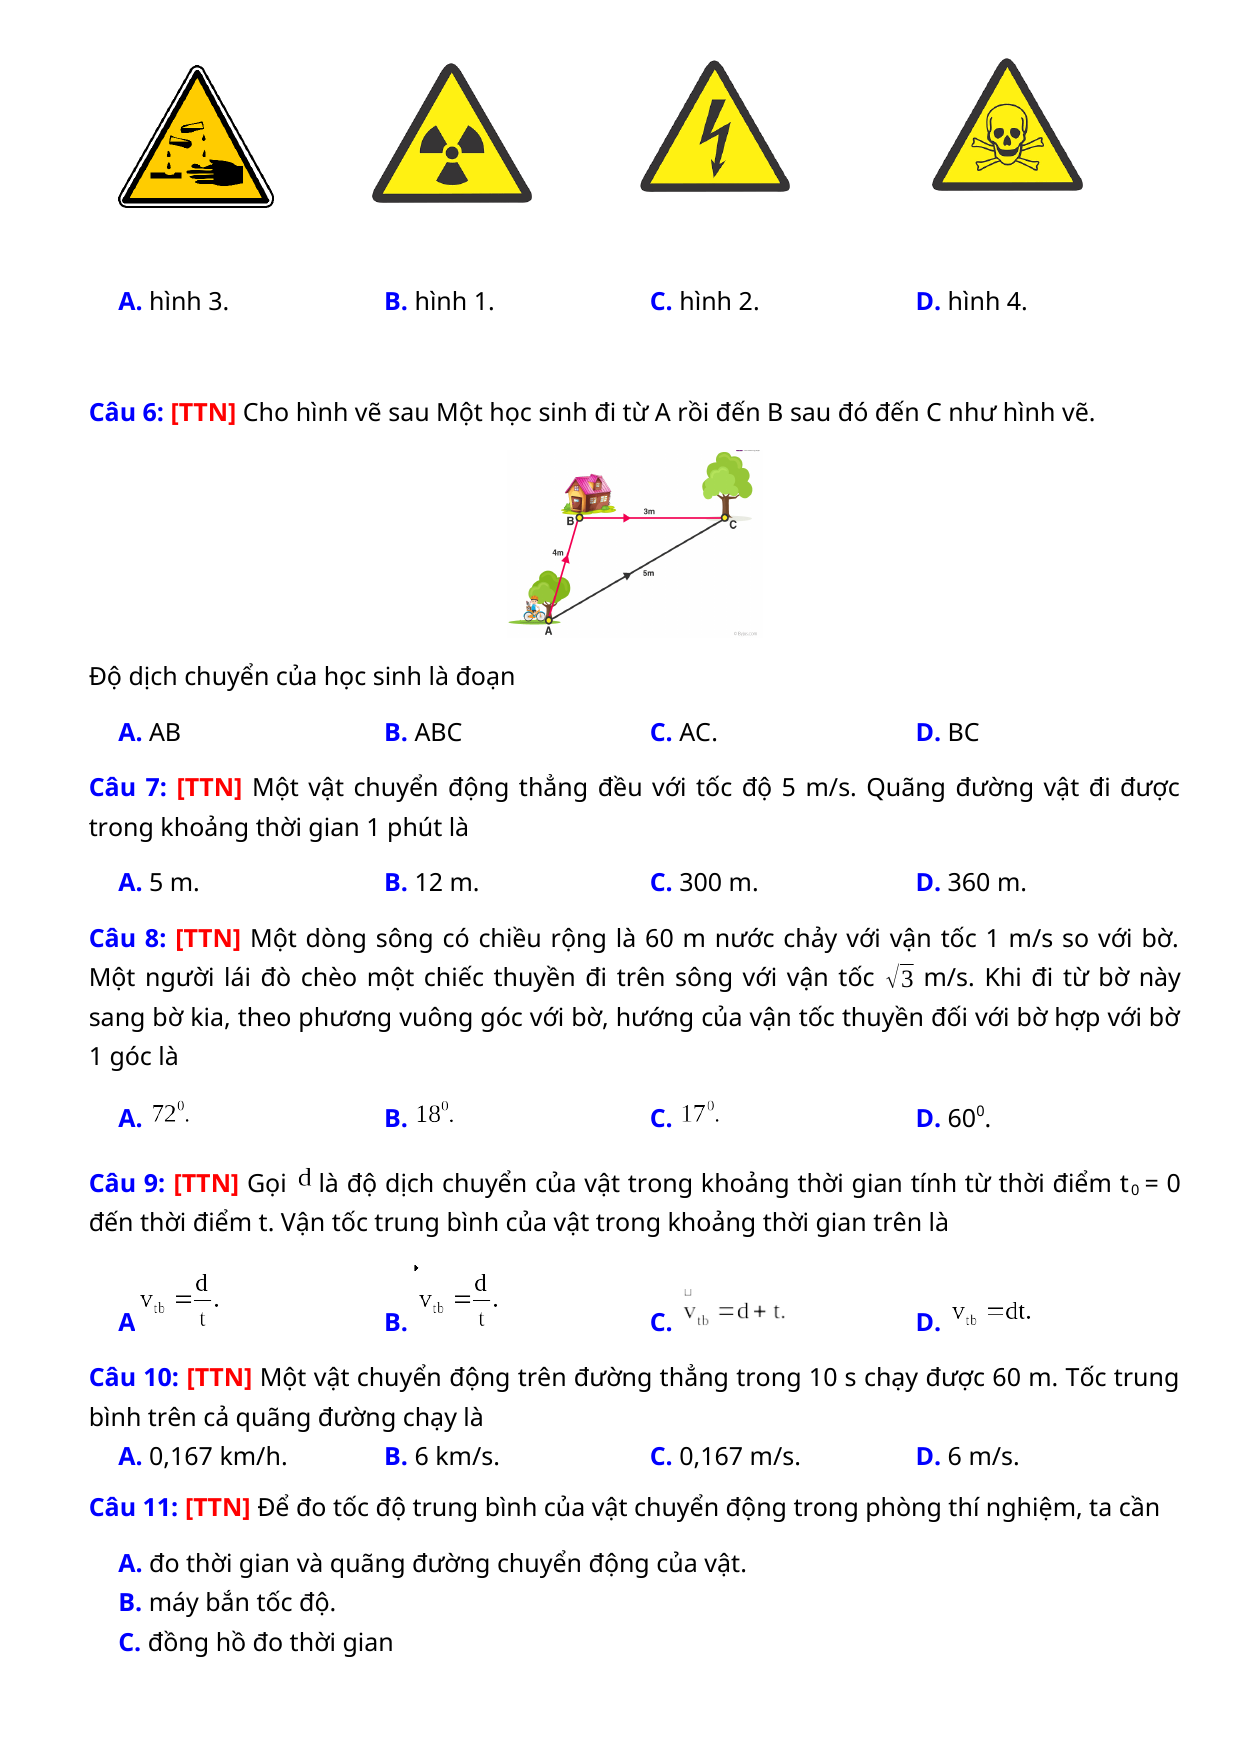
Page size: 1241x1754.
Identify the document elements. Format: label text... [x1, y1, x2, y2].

text Câu 6: [TTN] Cho hình vẽ sau Một học sinh đi từ A rồi đến B sau đó đến C như hình vẽ. [88, 395, 1181, 429]
picture [932, 58, 1083, 191]
text A. 0,167 km/h. B. 6 km/s. C. 0,167 m/s. D. 6 m/s. [149, 1438, 1181, 1472]
text A B. C. D. [118, 1260, 1181, 1338]
text Câu 8: [TTN] Một dòng sông có chiều rộng là 60 m nước chảy với vận tốc 1 m/s so với bờ. Một người lái đò chèo một chiếc thuyền đi trên sông với vận tốc m/s. Khi đi từ bờ này sang bờ kia, theo phương vuông góc với bờ, hướng của vận tốc thuyền đối với bờ hợp với bờ 1 góc là [88, 921, 1181, 1072]
picture [507, 450, 763, 638]
text A. AB B. ABC C. AC. D. BC [118, 714, 1181, 748]
text A. 5 m. B. 12 m. C. 300 m. D. 360 m. [118, 865, 1181, 899]
text Câu 10: [TTN] Một vật chuyển động trên đường thẳng trong 10 s chạy được 60 m. Tốc trung bình trên cả quãng đường chạy là [88, 1360, 1181, 1433]
picture [640, 60, 790, 192]
text A. đo thời gian và quãng đường chuyển động của vật. [118, 1546, 1181, 1580]
text A. hình 3. B. hình 1. C. hình 2. D. hình 4. [118, 283, 1181, 317]
text B. máy bắn tốc độ. [118, 1585, 1181, 1619]
picture [372, 63, 532, 203]
text Câu 7: [TTN] Một vật chuyển động thẳng đều với tốc độ 5 m/s. Quãng đường vật đi được trong khoảng thời gian 1 phút là [88, 770, 1181, 843]
text A. B. C. D. 600. [118, 1094, 1181, 1135]
text Câu 11: [TTN] Để đo tốc độ trung bình của vật chuyển động trong phòng thí nghiệm, ta cần [88, 1490, 1181, 1524]
picture [118, 65, 274, 208]
text Độ dịch chuyển của học sinh là đoạn [88, 658, 1181, 692]
text Câu 9: [TTN] Gọi là độ dịch chuyển của vật trong khoảng thời gian tính từ thời điểm t0 = 0 đến thời điểm t. Vận tốc trung bình của vật trong khoảng thời gian trên là [88, 1157, 1181, 1238]
text C. đồng hồ đo thời gian [118, 1624, 1181, 1658]
